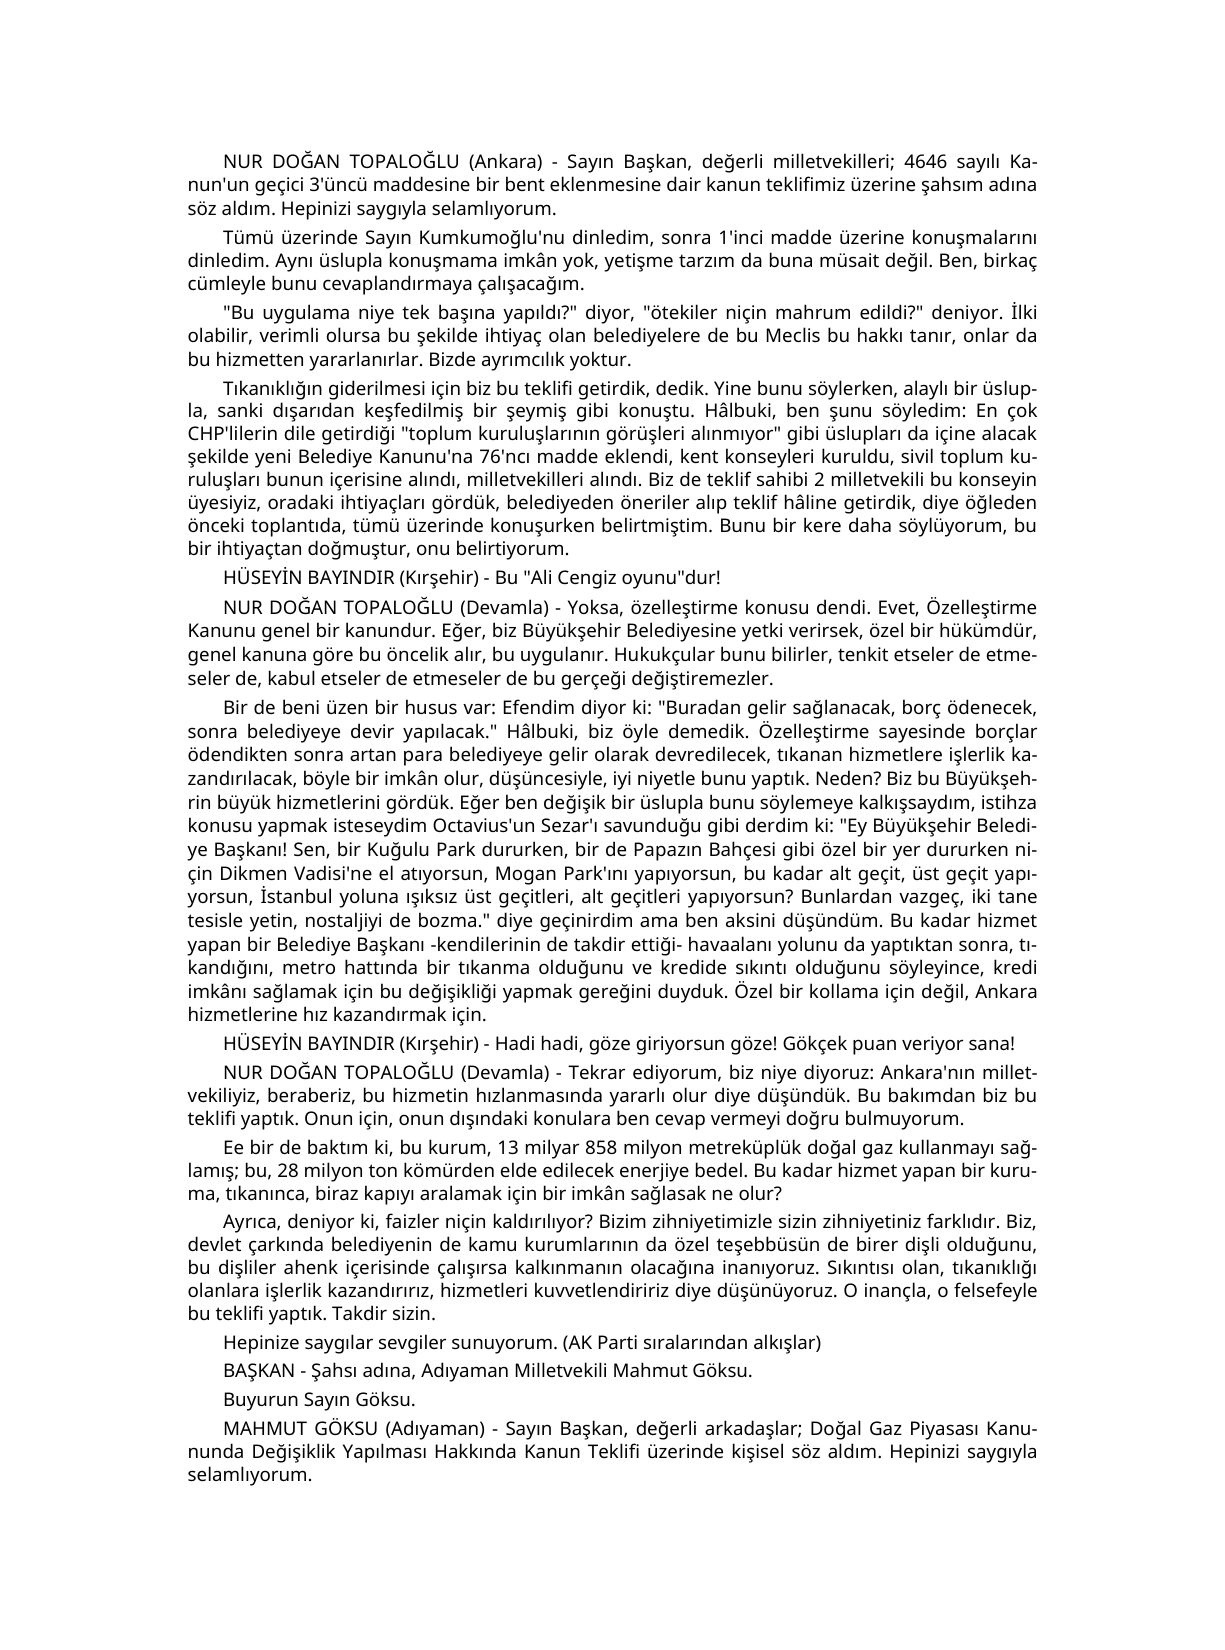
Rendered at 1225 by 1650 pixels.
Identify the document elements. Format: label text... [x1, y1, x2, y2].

text Ee bir de baktım ki, bu kurum, 13 milyar 858 milyon metreküplük doğal gaz kullanmayı sağlamış; bu, 28 milyon ton kömürden elde edilecek enerjiye bedel. Bu kadar hizmet yapan bir kuruma, tıkanınca, biraz kapıyı aralamak için bir imkân sağlasak ne olur? [187, 1136, 1037, 1204]
text Ayrıca, deniyor ki, faizler niçin kaldırılıyor? Bizim zihniyetimizle sizin zihniyetiniz farklıdır. Biz, devlet çarkında belediyenin de kamu kurumlarının da özel teşebbüsün de birer dişli olduğunu, bu dişliler ahenk içerisinde çalışırsa kalkınmanın olacağına inanıyoruz. Sıkıntısı olan, tıkanıklığı olanlara işlerlik kazandırırız, hizmetleri kuvvetlendiririz diye düşünüyoruz. O inançla, o felsefeyle bu teklifi yaptık. Takdir sizin. [187, 1210, 1037, 1325]
text Hepinize saygılar sevgiler sunuyorum. (AK Parti sıralarından alkışlar) [187, 1331, 1037, 1354]
text NUR DOĞAN TOPALOĞLU (Ankara) - Sayın Başkan, değerli milletvekilleri; 4646 sayılı Kanun'un geçici 3'üncü maddesine bir bent eklenmesine dair kanun teklifimiz üzerine şahsım adına söz aldım. Hepinizi saygıyla selamlıyorum. [187, 150, 1037, 220]
text Bir de beni üzen bir husus var: Efendim diyor ki: "Buradan gelir sağlanacak, borç ödenecek, sonra belediyeye devir yapılacak." Hâlbuki, biz öyle demedik. Özelleştirme sayesinde borçlar ödendikten sonra artan para belediyeye gelir olarak devredilecek, tıkanan hizmetlere işlerlik kazandırılacak, böyle bir imkân olur, düşüncesiyle, iyi niyetle bunu yaptık. Neden? Biz bu Büyükşehrin büyük hizmetlerini gördük. Eğer ben değişik bir üslupla bunu söylemeye kalkışsaydım, istihza konusu yapmak isteseydim Octavius'un Sezar'ı savunduğu gibi derdim ki: "Ey Büyükşehir Belediye Başkanı! Sen, bir Kuğulu Park dururken, bir de Papazın Bahçesi gibi özel bir yer dururken niçin Dikmen Vadisi'ne el atıyorsun, Mogan Park'ını yapıyorsun, bu kadar alt geçit, üst geçit yapıyorsun, İstanbul yoluna ışıksız üst geçitleri, alt geçitleri yapıyorsun? Bunlardan vazgeç, iki tane tesisle yetin, nostaljiyi de bozma." diye geçinirdim ama ben aksini düşündüm. Bu kadar hizmet yapan bir Belediye Başkanı -kendilerinin de takdir ettiği- havaalanı yolunu da yaptıktan sonra, tıkandığını, metro hattında bir tıkanma olduğunu ve kredide sıkıntı olduğunu söyleyince, kredi imkânı sağlamak için bu değişikliği yapmak gereğini duyduk. Özel bir kollama için değil, Ankara hizmetlerine hız kazandırmak için. [187, 696, 1037, 1027]
text NUR DOĞAN TOPALOĞLU (Devamla) - Tekrar ediyorum, biz niye diyoruz: Ankara'nın milletvekiliyiz, beraberiz, bu hizmetin hızlanmasında yararlı olur diye düşündük. Bu bakımdan biz bu teklifi yaptık. Onun için, onun dışındaki konulara ben cevap vermeyi doğru bulmuyorum. [187, 1061, 1037, 1130]
text Tümü üzerinde Sayın Kumkumoğlu'nu dinledim, sonra 1'inci madde üzerine konuşmalarını dinledim. Aynı üslupla konuşmama imkân yok, yetişme tarzım da buna müsait değil. Ben, birkaç cümleyle bunu cevaplandırmaya çalışacağım. [187, 226, 1037, 295]
text Tıkanıklığın giderilmesi için biz bu teklifi getirdik, dedik. Yine bunu söylerken, alaylı bir üslupla, sanki dışarıdan keşfedilmiş bir şeymiş gibi konuştu. Hâlbuki, ben şunu söyledim: En çok CHP'lilerin dile getirdiği "toplum kuruluşlarının görüşleri alınmıyor" gibi üslupları da içine alacak şekilde yeni Belediye Kanunu'na 76'ncı madde eklendi, kent konseyleri kuruldu, sivil toplum kuruluşları bunun içerisine alındı, milletvekilleri alındı. Biz de teklif sahibi 2 milletvekili bu konseyin üyesiyiz, oradaki ihtiyaçları gördük, belediyeden öneriler alıp teklif hâline getirdik, diye öğleden önceki toplantıda, tümü üzerinde konuşurken belirtmiştim. Bunu bir kere daha söylüyorum, bu bir ihtiyaçtan doğmuştur, onu belirtiyorum. [187, 377, 1037, 560]
text HÜSEYİN BAYINDIR (Kırşehir) - Hadi hadi, göze giriyorsun göze! Gökçek puan veriyor sana! [187, 1032, 1037, 1055]
text BAŞKAN - Şahsı adına, Adıyaman Milletvekili Mahmut Göksu. [187, 1359, 1037, 1382]
text MAHMUT GÖKSU (Adıyaman) - Sayın Başkan, değerli arkadaşlar; Doğal Gaz Piyasası Kanununda Değişiklik Yapılması Hakkında Kanun Teklifi üzerinde kişisel söz aldım. Hepinizi saygıyla selamlıyorum. [187, 1417, 1037, 1486]
text "Bu uygulama niye tek başına yapıldı?" diyor, "ötekiler niçin mahrum edildi?" deniyor. İlki olabilir, verimli olursa bu şekilde ihtiyaç olan belediyelere de bu Meclis bu hakkı tanır, onlar da bu hizmetten yararlanırlar. Bizde ayrımcılık yoktur. [187, 301, 1037, 371]
text HÜSEYİN BAYINDIR (Kırşehir) - Bu "Ali Cengiz oyunu"dur! [187, 566, 1037, 589]
text Buyurun Sayın Göksu. [187, 1388, 1037, 1411]
text NUR DOĞAN TOPALOĞLU (Devamla) - Yoksa, özelleştirme konusu dendi. Evet, Özelleştirme Kanunu genel bir kanundur. Eğer, biz Büyükşehir Belediyesine yetki verirsek, özel bir hükümdür, genel kanuna göre bu öncelik alır, bu uygulanır. Hukukçular bunu bilirler, tenkit etseler de etmeseler de, kabul etseler de etmeseler de bu gerçeği değiştiremezler. [187, 595, 1037, 690]
